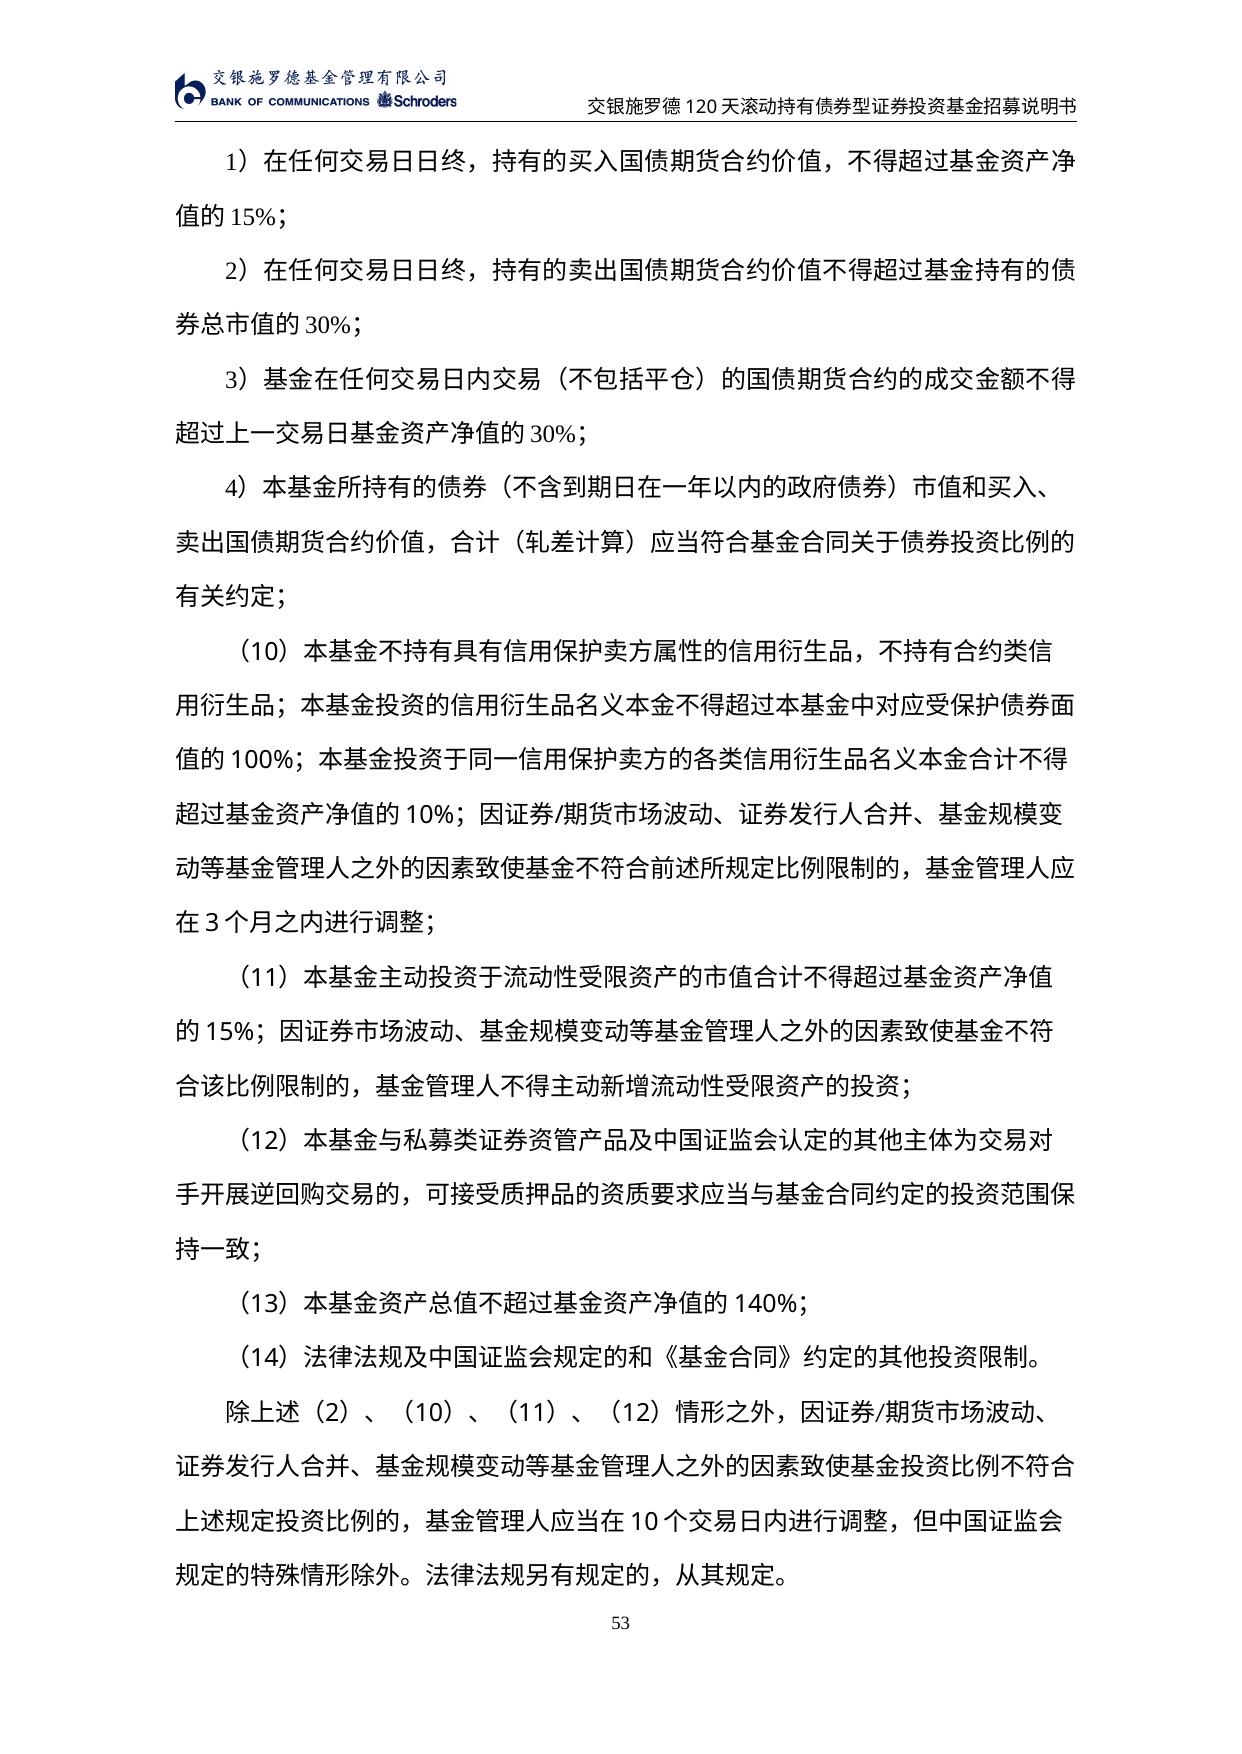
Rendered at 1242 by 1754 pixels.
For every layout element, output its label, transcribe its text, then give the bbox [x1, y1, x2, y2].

text （11）本基金主动投资于流动性受限资产的市值合计不得超过基金资产净值的15%；因证券市场波动、基金规模变动等基金管理人之外的因素致使基金不符合该比例限制的，基金管理人不得主动新增流动性受限资产的投资； [175, 957, 1077, 1102]
text 1）在任何交易日日终，持有的买入国债期货合约价值，不得超过基金资产净值的15%； [175, 142, 1077, 232]
text （10）本基金不持有具有信用保护卖方属性的信用衍生品，不持有合约类信用衍生品；本基金投资的信用衍生品名义本金不得超过本基金中对应受保护债券面值的100%；本基金投资于同一信用保护卖方的各类信用衍生品名义本金合计不得超过基金资产净值的10%；因证券/期货市场波动、证券发行人合并、基金规模变动等基金管理人之外的因素致使基金不符合前述所规定比例限制的，基金管理人应在3个月之内进行调整； [175, 631, 1077, 939]
text 3）基金在任何交易日内交易（不包括平仓）的国债期货合约的成交金额不得超过上一交易日基金资产净值的30%； [175, 359, 1077, 450]
text 4）本基金所持有的债券（不含到期日在一年以内的政府债券）市值和买入、卖出国债期货合约价值，合计（轧差计算）应当符合基金合同关于债券投资比例的有关约定； [175, 468, 1077, 613]
text （14）法律法规及中国证监会规定的和《基金合同》约定的其他投资限制。 [175, 1338, 1077, 1374]
text 除上述（2）、（10）、（11）、（12）情形之外，因证券/期货市场波动、证券发行人合并、基金规模变动等基金管理人之外的因素致使基金投资比例不符合上述规定投资比例的，基金管理人应当在10个交易日内进行调整，但中国证监会规定的特殊情形除外。法律法规另有规定的，从其规定。 [175, 1392, 1077, 1592]
text 2）在任何交易日日终，持有的卖出国债期货合约价值不得超过基金持有的债券总市值的30%； [175, 250, 1077, 341]
text （12）本基金与私募类证券资管产品及中国证监会认定的其他主体为交易对手开展逆回购交易的，可接受质押品的资质要求应当与基金合同约定的投资范围保持一致； [175, 1120, 1077, 1265]
picture [175, 70, 457, 109]
text （13）本基金资产总值不超过基金资产净值的140%； [175, 1283, 1077, 1320]
